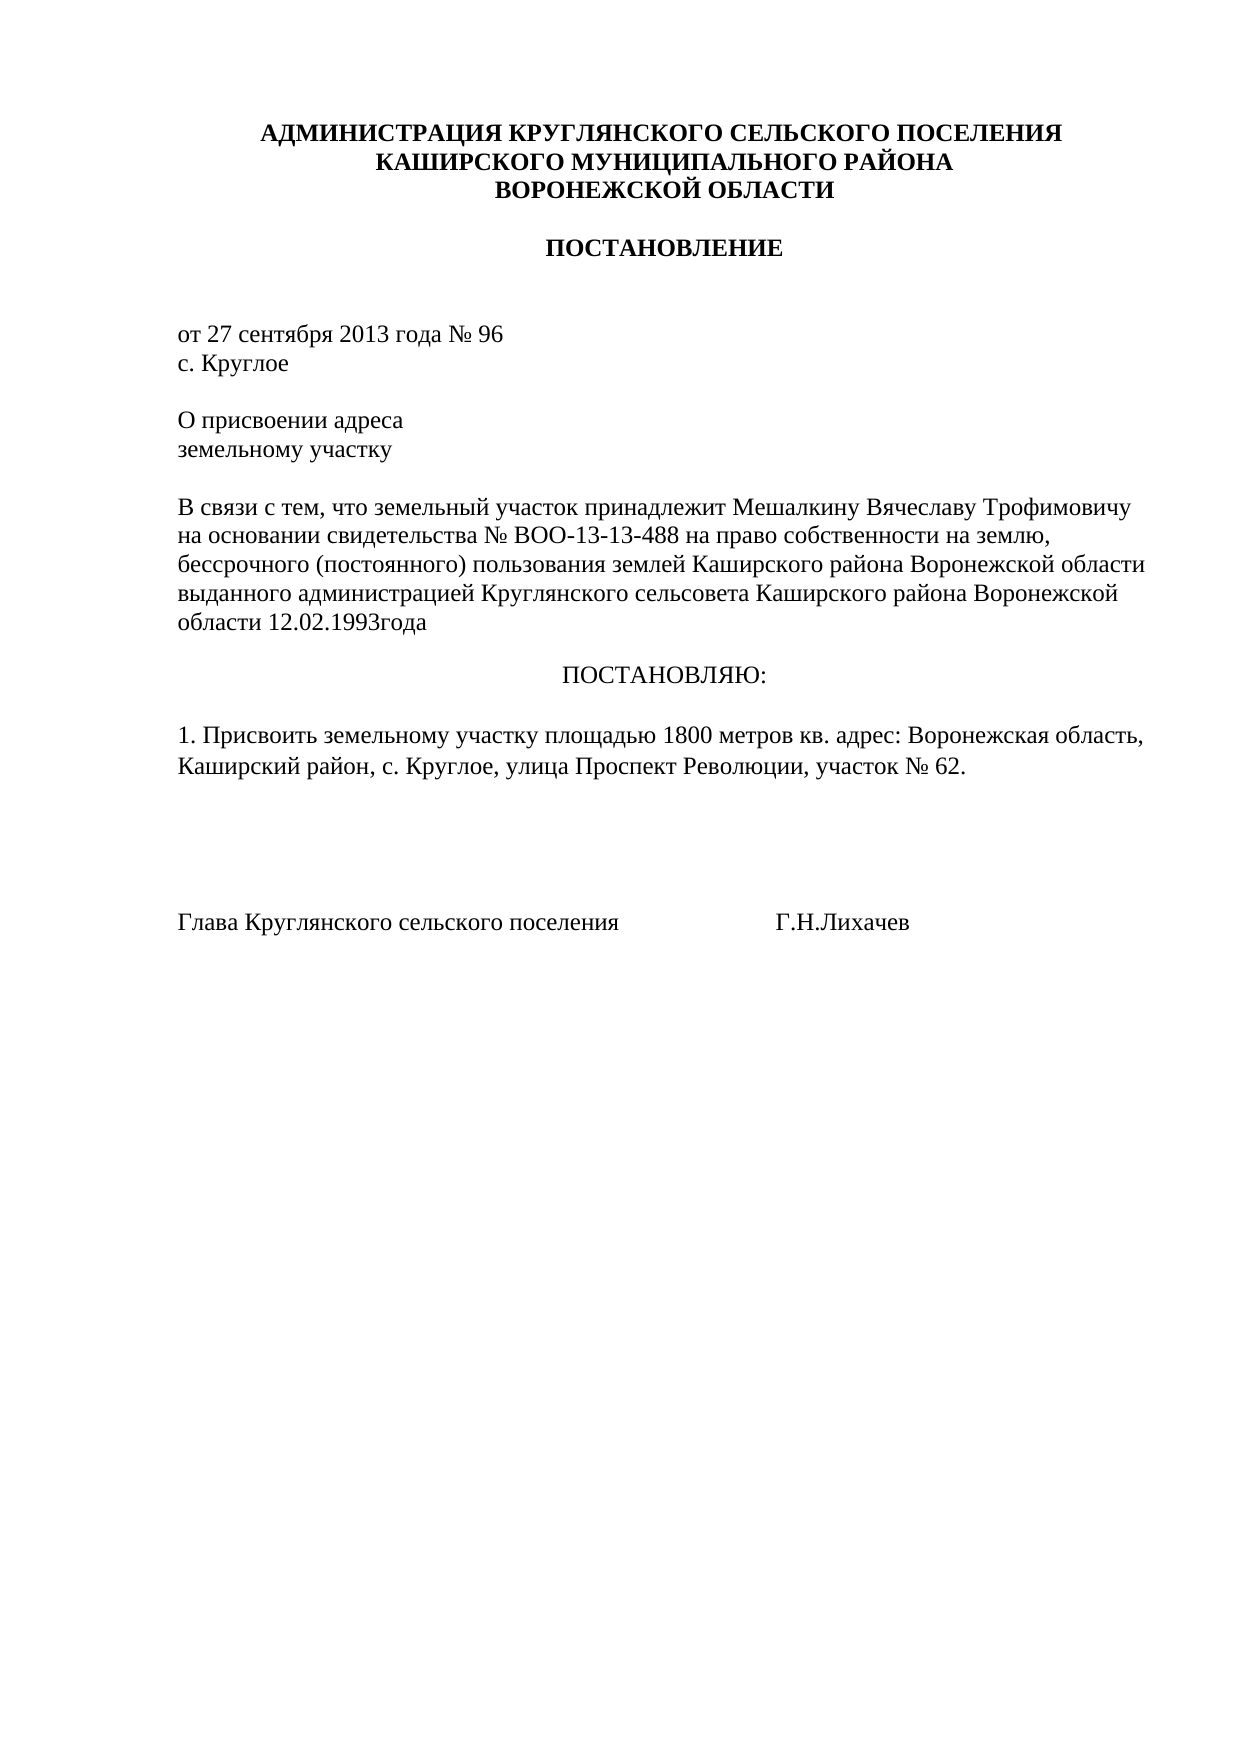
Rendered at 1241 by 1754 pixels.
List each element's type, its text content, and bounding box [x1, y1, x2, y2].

text ПОСТАНОВЛЯЮ: [177, 661, 1152, 689]
text ПОСТАНОВЛЕНИЕ [177, 233, 1152, 262]
text КАШИРСКОГО МУНИЦИПАЛЬНОГО РАЙОНА [177, 147, 1152, 176]
text 1. Присвоить земельному участку площадью 1800 метров кв. адрес: Воронежская область, Каширский район, с. Круглое, улица Проспект Революции, участок № 62. Глава Круглянского сельского поселения Г.Н.Лихачев [177, 689, 1152, 935]
text АДМИНИСТРАЦИЯ КРУГЛЯНСКОГО СЕЛЬСКОГО ПОСЕЛЕНИЯ [177, 118, 1152, 147]
text ВОРОНЕЖСКОЙ ОБЛАСТИ [177, 176, 1152, 204]
text от 27 сентября 2013 года № 96 с. Круглое О присвоении адреса земельному участку В связи с тем, что земельный участок принадлежит Мешалкину Вячеславу Трофимовичу на основании свидетельства № ВОО-13-13-488 на право собственности на землю, бессрочного (постоянного) пользования землей Каширского района Воронежской области выданного администрацией Круглянского сельсовета Каширского района Воронежской области 12.02.1993года [177, 262, 1152, 636]
